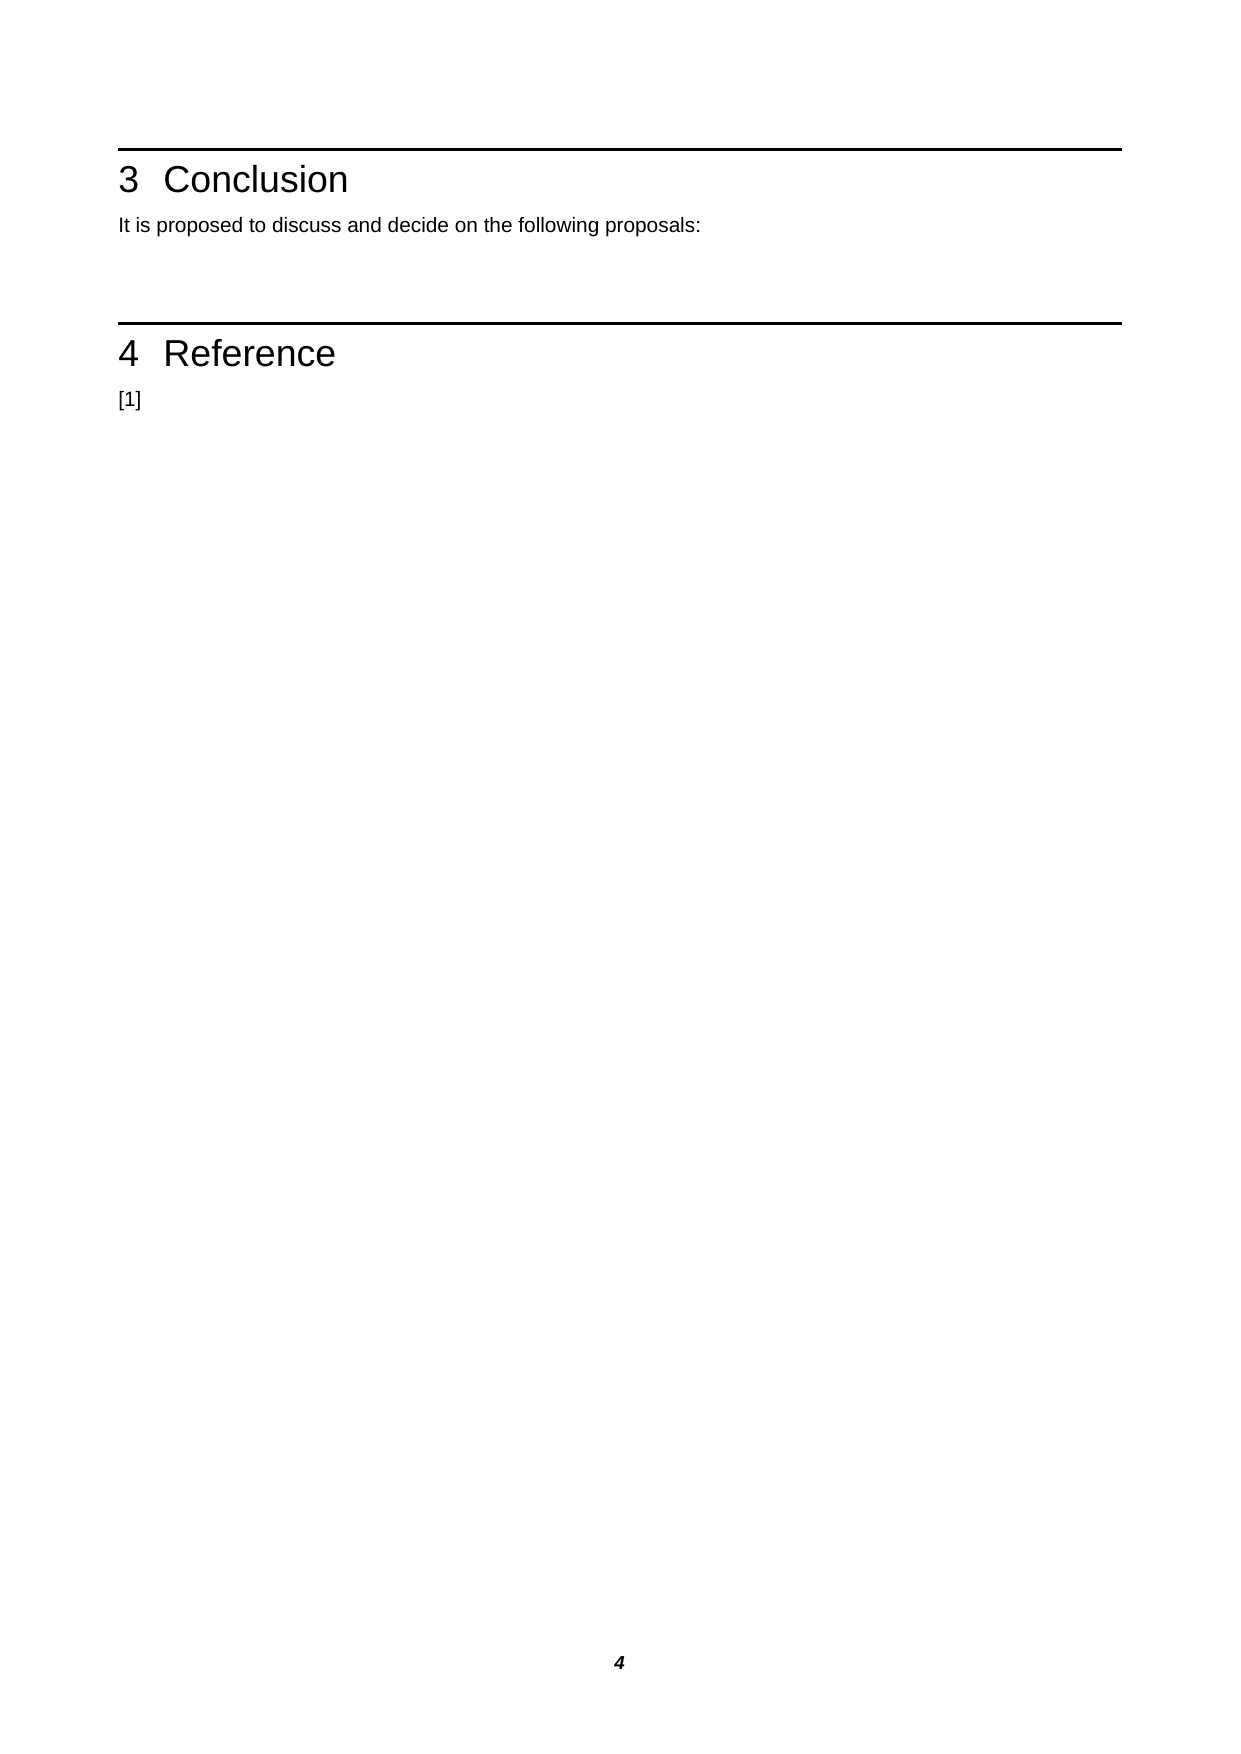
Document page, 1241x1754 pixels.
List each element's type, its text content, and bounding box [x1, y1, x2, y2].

subtitle Conclusion [118, 151, 1122, 200]
subtitle Reference [118, 325, 1122, 374]
text It is proposed to discuss and decide on the following proposals: [118, 213, 1122, 237]
